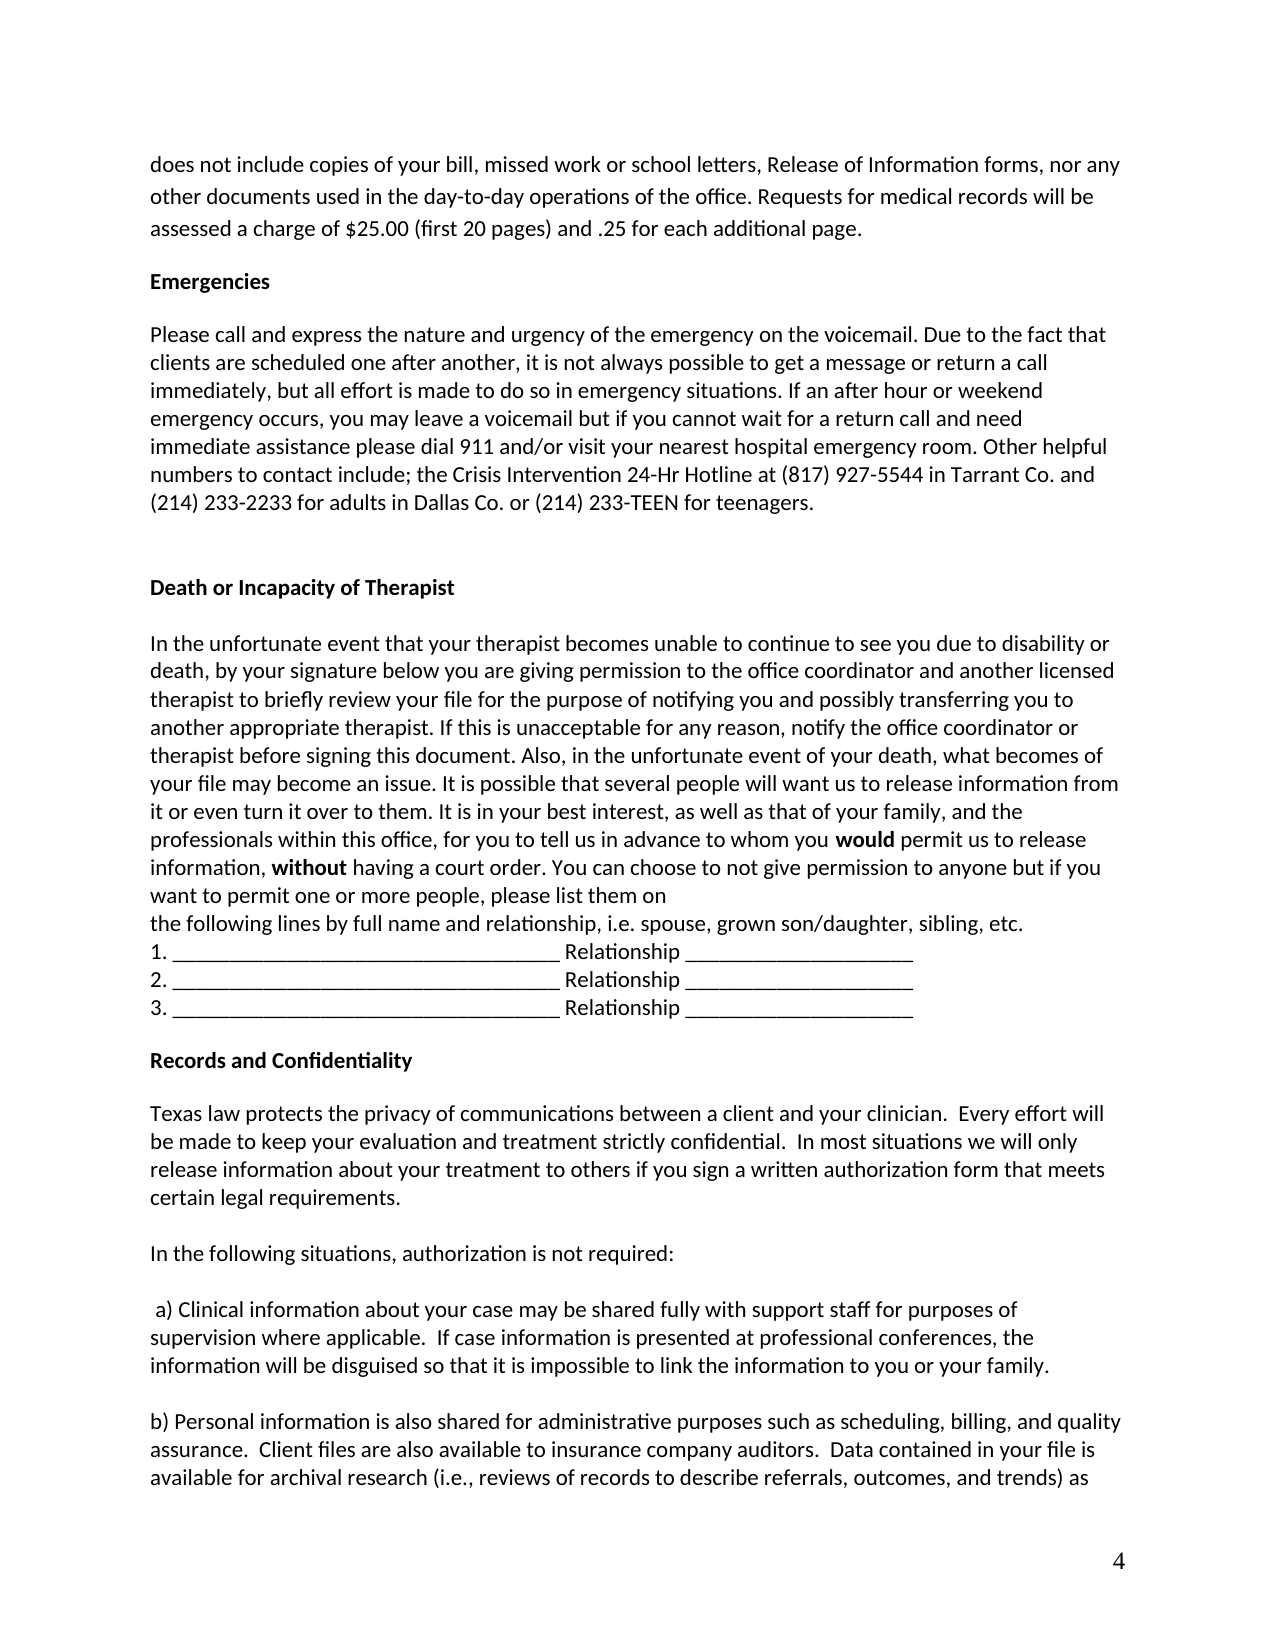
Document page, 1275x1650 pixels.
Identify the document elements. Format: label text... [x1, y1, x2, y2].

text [150, 1407, 1125, 1491]
text a) Clinical information about your case may be shared fully with support staff for purposes of supervision where applicable. If case information is presented at professional conferences, the information will be disguised so that it is impossible to link the information to you or your family. [150, 1295, 1125, 1379]
text 2. __________________________________ Relationship ____________________ [150, 965, 1125, 993]
text Death or Incapacity of Therapist [150, 573, 1125, 601]
text Records and Confidentiality [150, 1046, 1125, 1074]
text 3. __________________________________ Relationship ____________________ [150, 993, 1125, 1021]
text In the unfortunate event that your therapist becomes unable to continue to see you due to disability or death, by your signature below you are giving permission to the office coordinator and another licensed therapist to briefly review your file for the purpose of notifying you and possibly transferring you to another appropriate therapist. If this is unacceptable for any reason, notify the office coordinator or therapist before signing this document. Also, in the unfortunate event of your death, what becomes of your file may become an issue. It is possible that several people will want us to release information from it or even turn it over to them. It is in your best interest, as well as that of your family, and the professionals within this office, for you to tell us in advance to whom you would permit us to release information, without having a court order. You can choose to not give permission to anyone but if you want to permit one or more people, please list them on [150, 629, 1125, 909]
text Emergencies [150, 267, 1125, 295]
text In the following situations, authorization is not required: [150, 1239, 1125, 1267]
text the following lines by full name and relationship, i.e. spouse, grown son/daughter, sibling, etc. [150, 909, 1125, 937]
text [150, 150, 1125, 242]
text Texas law protects the privacy of communications between a client and your clinician. Every effort will be made to keep your evaluation and treatment strictly confidential. In most situations we will only release information about your treatment to others if you sign a written authorization form that meets certain legal requirements. [150, 1099, 1125, 1211]
text 1. __________________________________ Relationship ____________________ [150, 937, 1125, 965]
text Please call and express the nature and urgency of the emergency on the voicemail. Due to the fact that clients are scheduled one after another, it is not always possible to get a message or return a call immediately, but all effort is made to do so in emergency situations. If an after hour or weekend emergency occurs, you may leave a voicemail but if you cannot wait for a return call and need immediate assistance please dial 911 and/or visit your nearest hospital emergency room. Other helpful numbers to contact include; the Crisis Intervention 24-Hr Hotline at (817) 927-5544 in Tarrant Co. and (214) 233-2233 for adults in Dallas Co. or (214) 233-TEEN for teenagers. [150, 320, 1125, 517]
